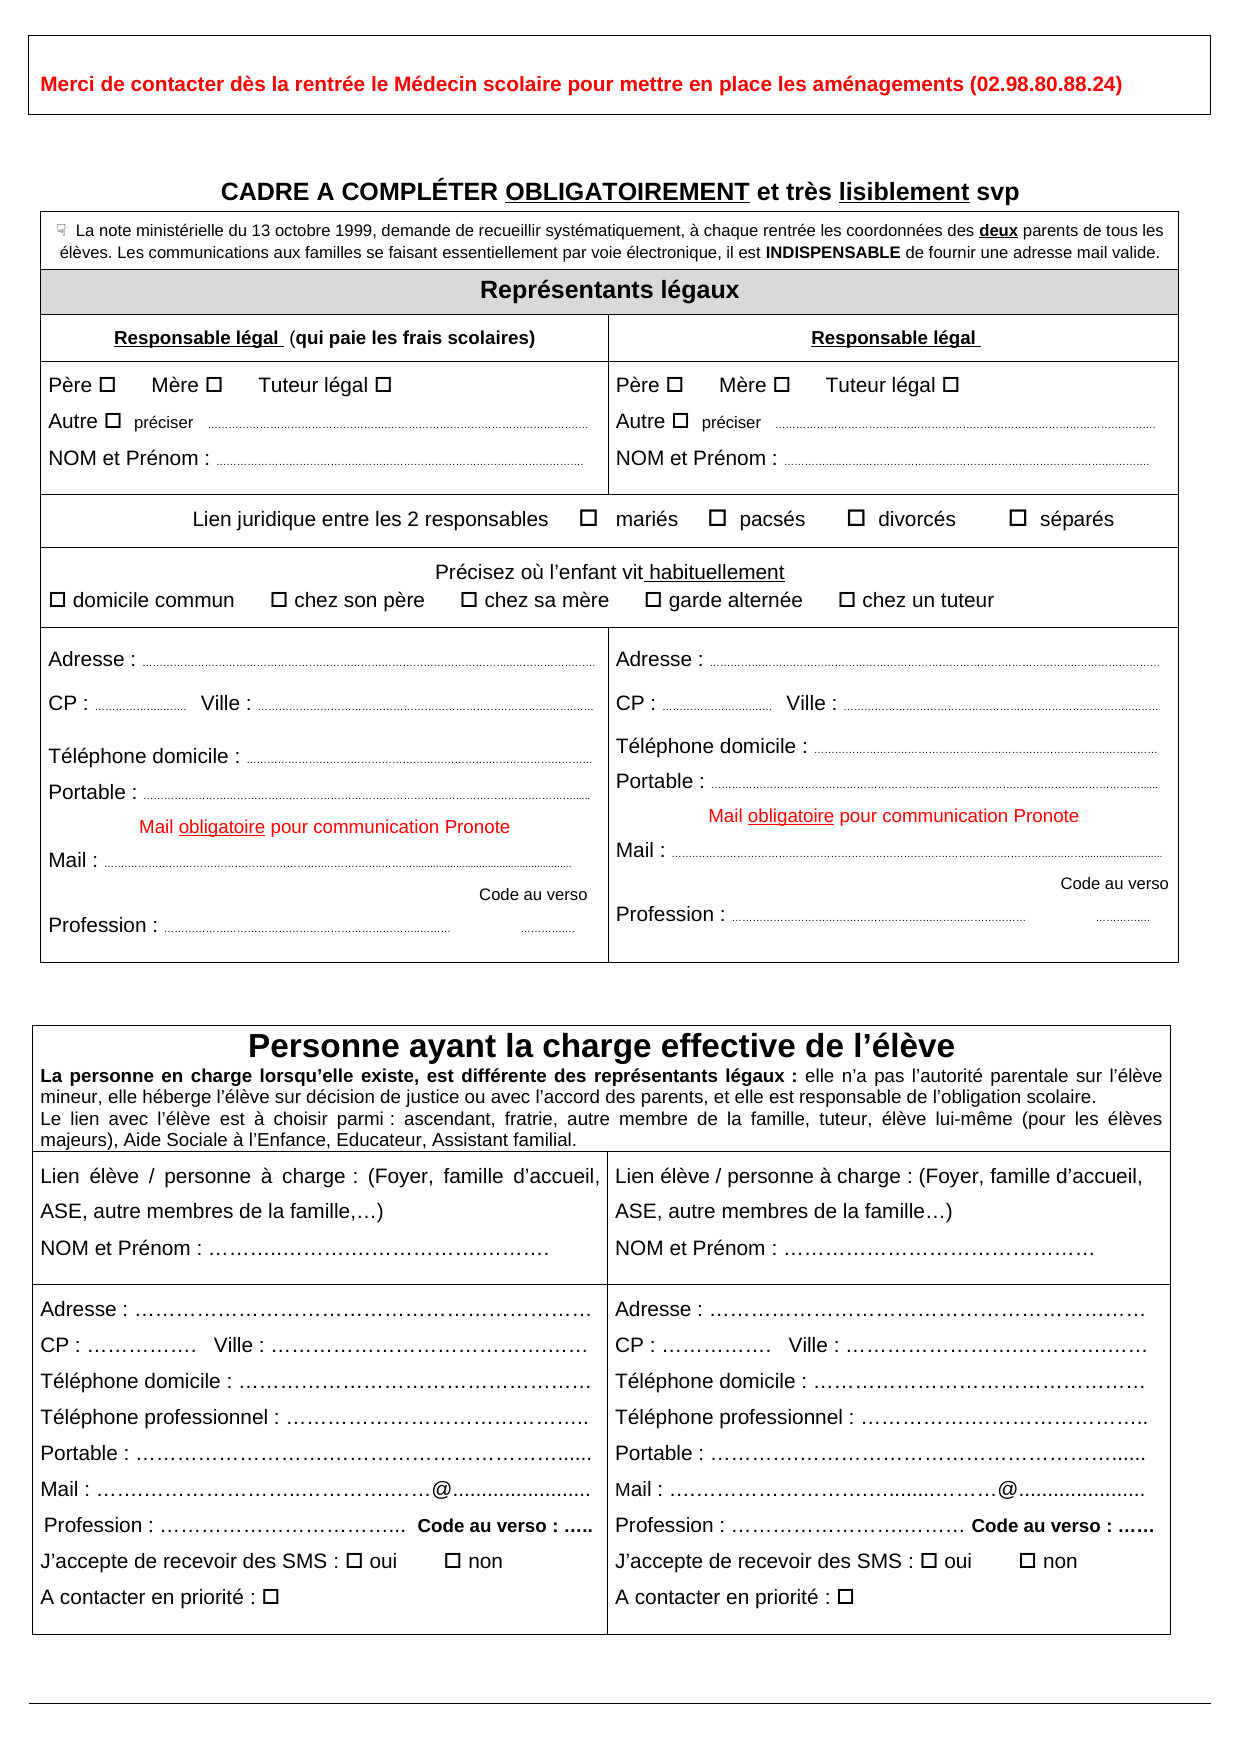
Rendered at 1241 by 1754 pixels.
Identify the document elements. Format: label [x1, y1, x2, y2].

table_cell [29, 36, 1210, 114]
table_cell [29, 115, 1211, 1703]
